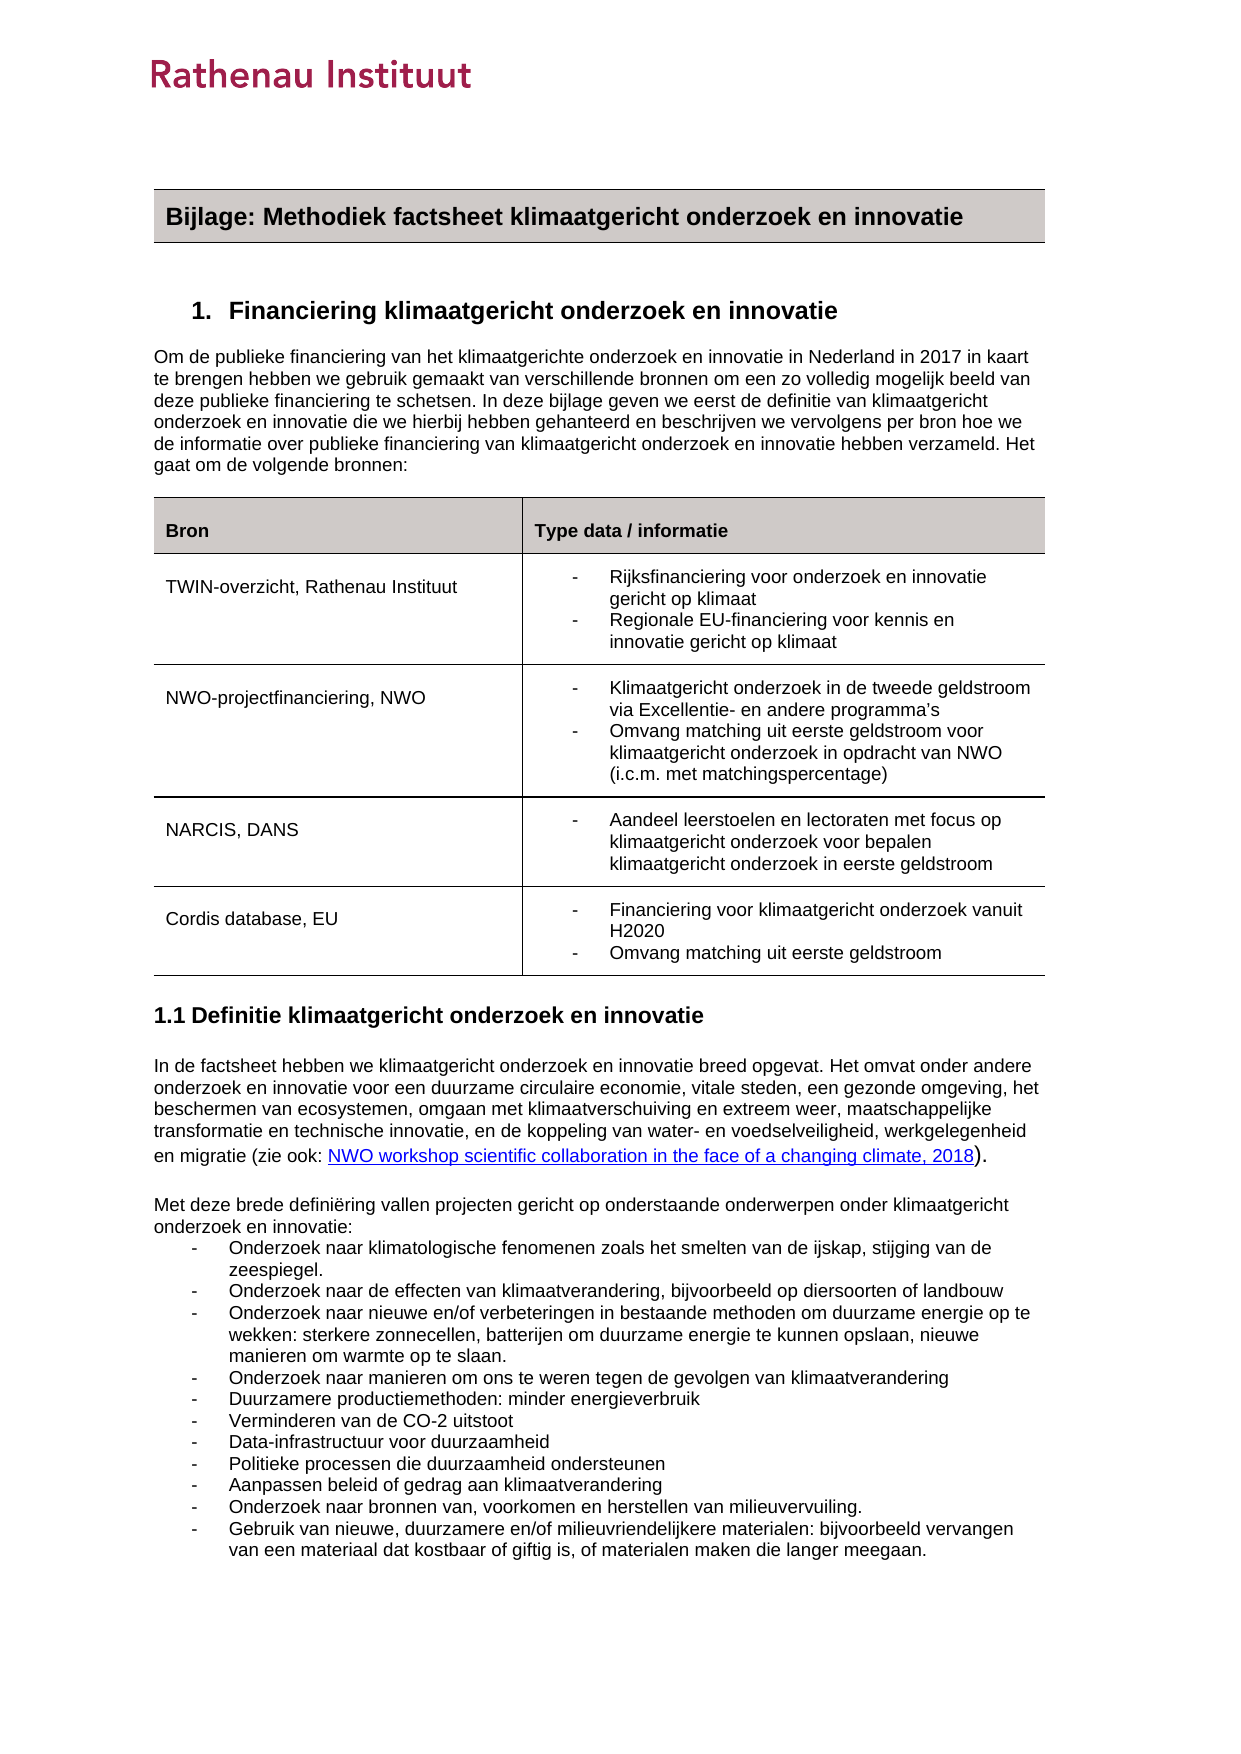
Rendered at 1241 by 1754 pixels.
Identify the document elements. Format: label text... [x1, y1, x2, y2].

list Onderzoek naar de effecten van klimaatverandering, bijvoorbeeld op diersoorten of landbouw [191, 1280, 1045, 1302]
list Onderzoek naar bronnen van, voorkomen en herstellen van milieuvervuiling. [191, 1496, 1045, 1517]
table_header Type data / informatie [523, 498, 1045, 553]
list Gebruik van nieuwe, duurzamere en/of milieuvriendelijkere materialen: bijvoorbeeld vervangen van een materiaal dat kostbaar of giftig is, of materialen maken die langer meegaan. [191, 1517, 1045, 1561]
text Met deze brede definiëring vallen projecten gericht op onderstaande onderwerpen onder klimaatgericht onderzoek en innovatie: [153, 1194, 1045, 1237]
list Data-infrastructuur voor duurzaamheid [191, 1431, 1045, 1453]
table_cell NARCIS, DANS [154, 798, 522, 886]
list Verminderen van de CO-2 uitstoot [191, 1409, 1045, 1431]
table_cell Rijksfinanciering voor onderzoek en innovatie gericht op klimaat Regionale EU-financiering voor kennis en innovatie gericht op klimaat [523, 554, 1045, 664]
table_cell Cordis database, EU [154, 887, 522, 975]
list Onderzoek naar manieren om ons te weren tegen de gevolgen van klimaatverandering [191, 1366, 1045, 1388]
list Onderzoek naar klimatologische fenomenen zoals het smelten van de ijskap, stijging van de zeespiegel. [191, 1237, 1045, 1280]
text In de factsheet hebben we klimaatgericht onderzoek en innovatie breed opgevat. Het omvat onder andere onderzoek en innovatie voor een duurzame circulaire economie, vitale steden, een gezonde omgeving, het beschermen van ecosystemen, omgaan met klimaatverschuiving en extreem weer, maatschappelijke transformatie en technische innovatie, en de koppeling van water- en voedselveiligheid, werkgelegenheid en migratie (zie ook: NWO workshop scientific collaboration in the face of a changing climate, 2018). [153, 1055, 1045, 1168]
table_cell Aandeel leerstoelen en lectoraten met focus op klimaatgericht onderzoek voor bepalen klimaatgericht onderzoek in eerste geldstroom [523, 798, 1045, 886]
picture [151, 59, 471, 88]
list Politieke processen die duurzaamheid ondersteunen [191, 1453, 1045, 1474]
table_header Bijlage: Methodiek factsheet klimaatgericht onderzoek en innovatie [154, 190, 1045, 242]
table_cell NWO-projectfinanciering, NWO [154, 665, 522, 796]
text Om de publieke financiering van het klimaatgerichte onderzoek en innovatie in Nederland in 2017 in kaart te brengen hebben we gebruik gemaakt van verschillende bronnen om een zo volledig mogelijk beeld van deze publieke financiering te schetsen. In deze bijlage geven we eerst de definitie van klimaatgericht onderzoek en innovatie die we hierbij hebben gehanteerd en beschrijven we vervolgens per bron hoe we de informatie over publieke financiering van klimaatgericht onderzoek en innovatie hebben verzameld. Het gaat om de volgende bronnen: [153, 346, 1045, 476]
list Duurzamere productiemethoden: minder energieverbruik [191, 1388, 1045, 1409]
table_cell Financiering voor klimaatgericht onderzoek vanuit H2020 Omvang matching uit eerste geldstroom [523, 887, 1045, 975]
table_cell TWIN-overzicht, Rathenau Instituut [154, 554, 522, 664]
list Onderzoek naar nieuwe en/of verbeteringen in bestaande methoden om duurzame energie op te wekken: sterkere zonnecellen, batterijen om duurzame energie te kunnen opslaan, nieuwe manieren om warmte op te slaan. [191, 1302, 1045, 1366]
subtitle Definitie klimaatgericht onderzoek en innovatie [153, 1002, 1045, 1029]
subtitle Financiering klimaatgericht onderzoek en innovatie [191, 296, 1045, 325]
table_cell Klimaatgericht onderzoek in de tweede geldstroom via Excellentie- en andere programma’s Omvang matching uit eerste geldstroom voor klimaatgericht onderzoek in opdracht van NWO (i.c.m. met matchingspercentage) [523, 665, 1045, 796]
table_header Bron [154, 498, 522, 553]
list Aanpassen beleid of gedrag aan klimaatverandering [191, 1474, 1045, 1496]
